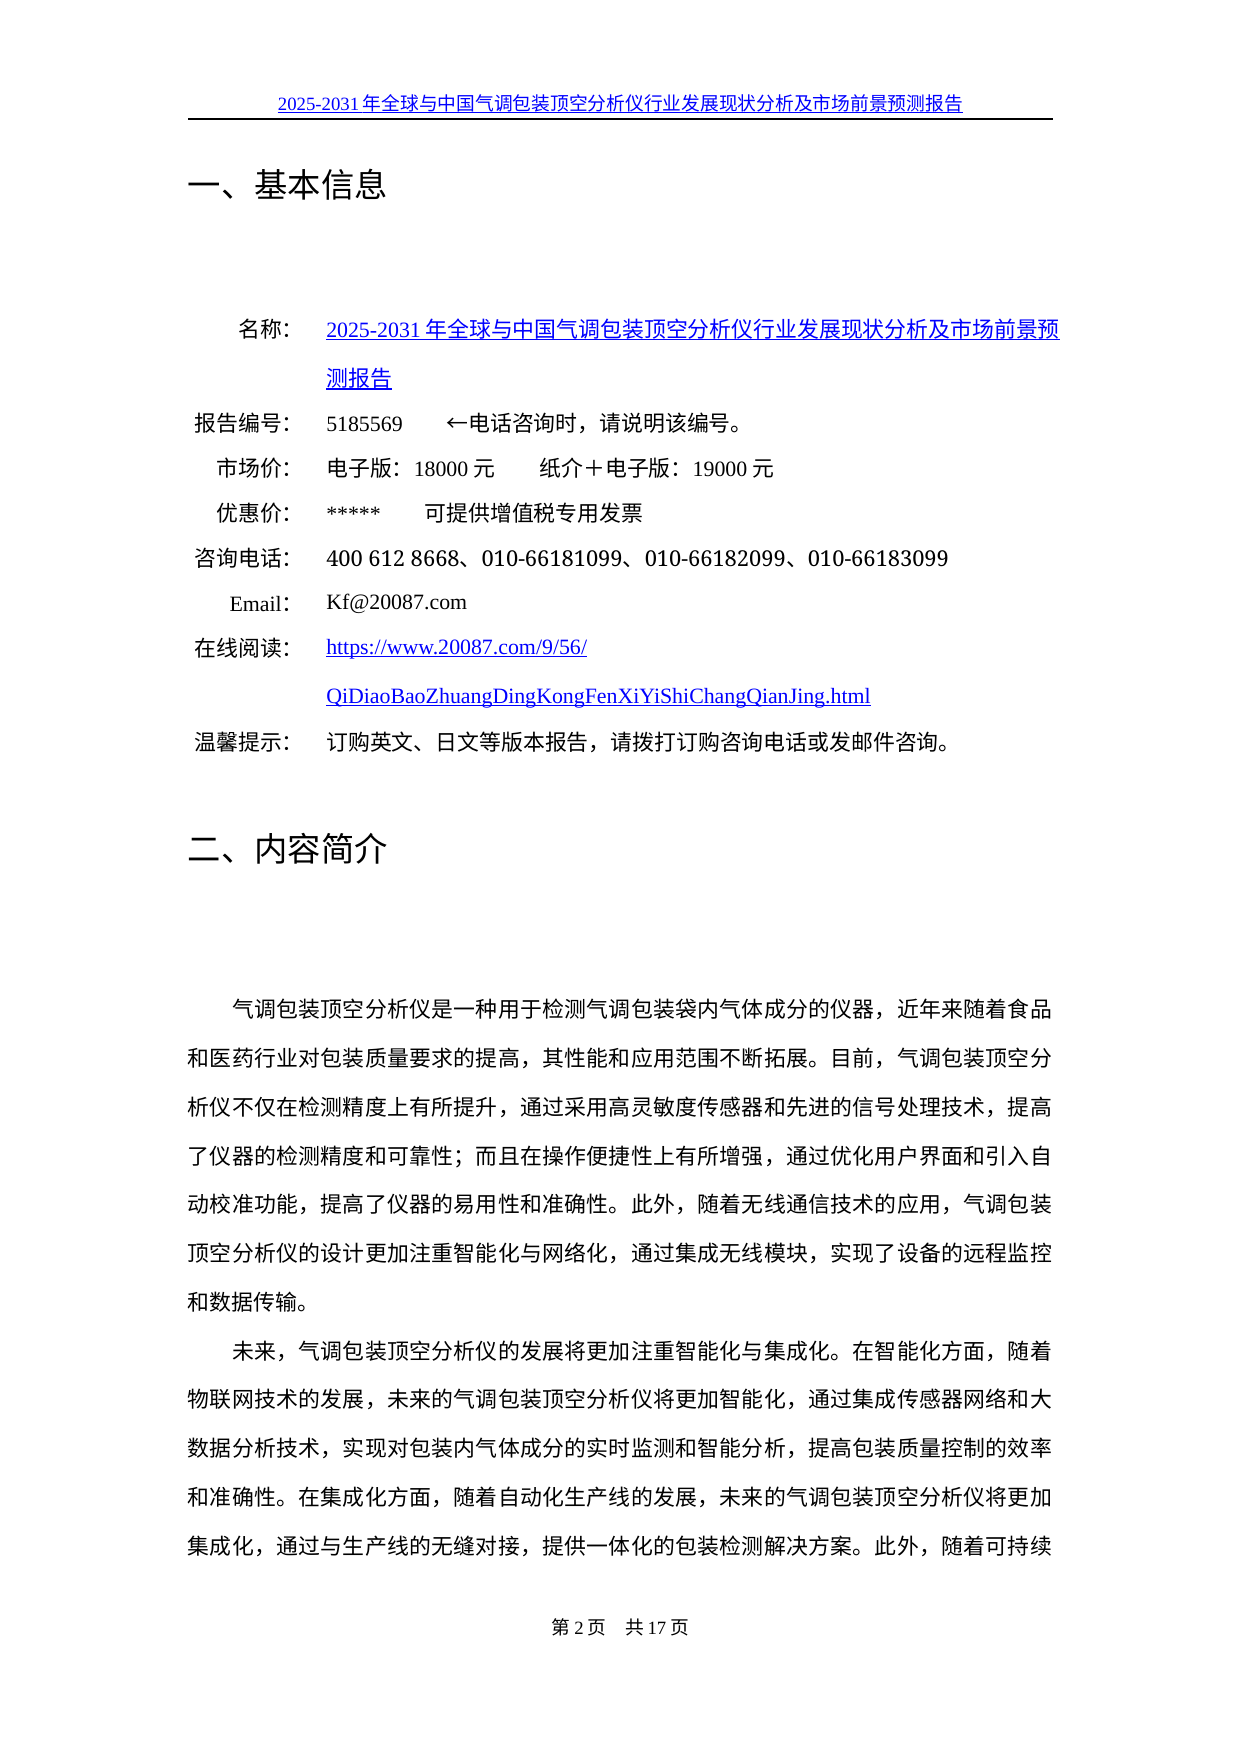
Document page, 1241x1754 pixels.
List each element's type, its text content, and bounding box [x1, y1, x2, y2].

table_cell [315, 630, 1073, 724]
table_cell 电子版：18000 元 纸介＋电子版：19000 元 [315, 450, 1073, 495]
table_cell 咨询电话： [167, 540, 315, 585]
table_cell 温馨提示： [167, 724, 315, 769]
table_header 名称： [167, 312, 315, 405]
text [187, 992, 1053, 1561]
title 二、内容简介 [187, 814, 1053, 879]
table_cell 在线阅读： [167, 630, 315, 724]
table_cell 订购英文、日文等版本报告，请拨打订购咨询电话或发邮件咨询。 [315, 724, 1073, 769]
table_cell 优惠价： [167, 495, 315, 540]
table_cell ***** 可提供增值税专用发票 [315, 495, 1073, 540]
table_cell 市场价： [167, 450, 315, 495]
table_cell 5185569 ←电话咨询时，请说明该编号。 [315, 405, 1073, 450]
table_cell 报告编号： [167, 405, 315, 450]
table_header 2025-2031年全球与中国气调包装顶空分析仪行业发展现状分析及市场前景预测报告 [315, 312, 1073, 405]
title 一、基本信息 [187, 150, 1053, 215]
table_cell Kf@20087.com [315, 585, 1073, 630]
table_cell Email： [167, 585, 315, 630]
table_cell 400 612 8668、010-66181099、010-66182099、010-66183099 [315, 540, 1073, 585]
